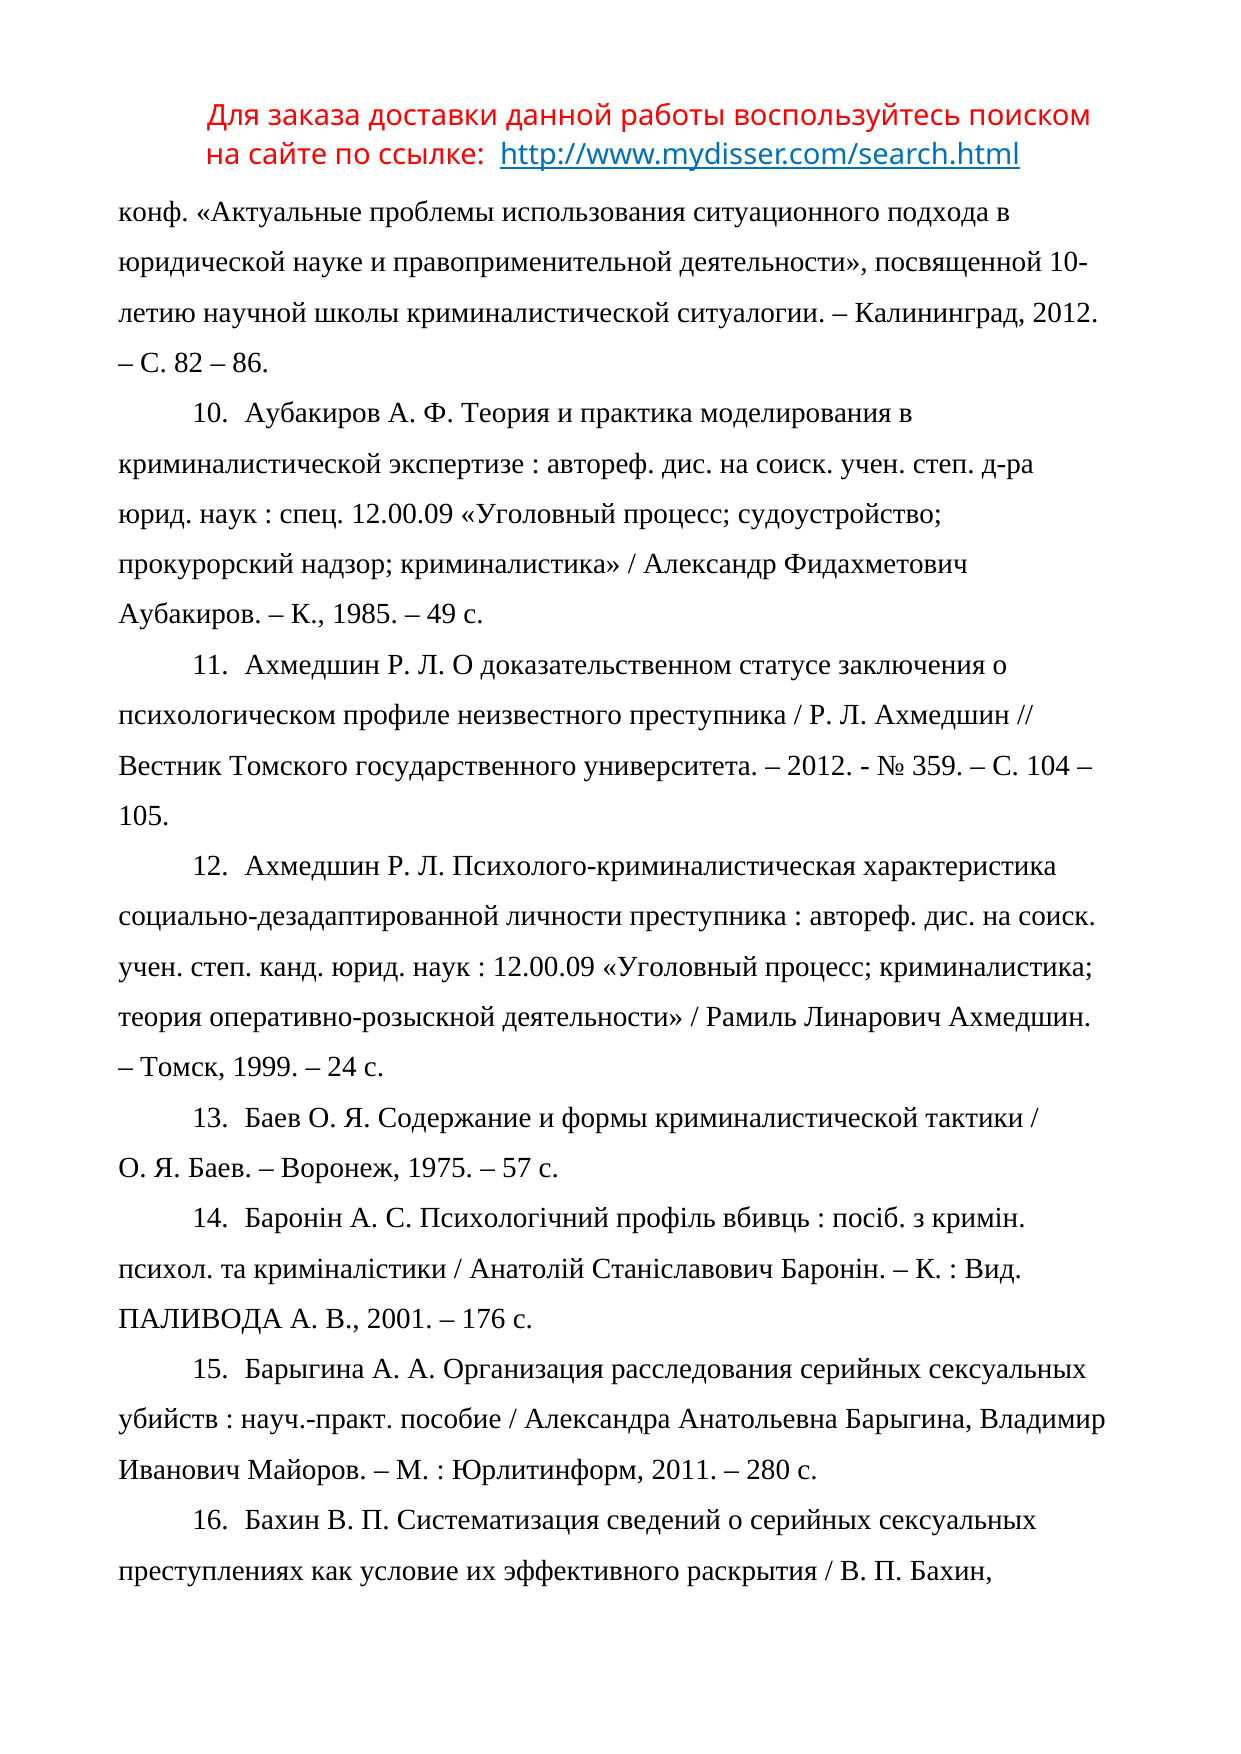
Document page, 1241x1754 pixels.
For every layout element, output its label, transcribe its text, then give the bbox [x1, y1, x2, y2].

list Ахмедшин Р. Л. Психолого-криминалистическая характеристика социально-дезадаптированной личности преступника : автореф. дис. на соиск. учен. степ. канд. юрид. наук : 12.00.09 «Уголовный процесс; криминалистика; теория оперативно-розыскной деятельности» / Рамиль Линарович Ахмедшин. – Томск, 1999. – 24 с. [118, 848, 1107, 1083]
list Аубакиров А. Ф. Теория и практика моделирования в криминалистической экспертизе : автореф. дис. на соиск. учен. степ. д-ра юрид. наук : спец. 12.00.09 «Уголовный процесс; судоустройство; прокурорский надзор; криминалистика» / Александр Фидахметович Аубакиров. – К., 1985. – 49 с. [118, 395, 1107, 630]
list Ахмедшин Р. Л. О доказательственном статусе заключения о психологическом профиле неизвестного преступника / Р. Л. Ахмедшин // Вестник Томского государственного университета. – 2012. - № 359. – С. 104 – 105. [118, 647, 1107, 831]
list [118, 1502, 1107, 1586]
list Баев О. Я. Содержание и формы криминалистической тактики / О. Я. Баев. – Воронеж, 1975. – 57 с. [118, 1100, 1107, 1184]
list Баронін А. С. Психологічний профіль вбивць : посіб. з кримін. психол. та криміналістики / Анатолій Станіславович Баронін. – К. : Вид. ПАЛИВОДА А. В., 2001. – 176 с. [118, 1200, 1107, 1334]
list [118, 194, 1107, 379]
list Барыгина А. А. Организация расследования серийных сексуальных убийств : науч.-практ. пособие / Александра Анатольевна Барыгина, Владимир Иванович Майоров. – М. : Юрлитинформ, 2011. – 280 с. [118, 1351, 1107, 1486]
